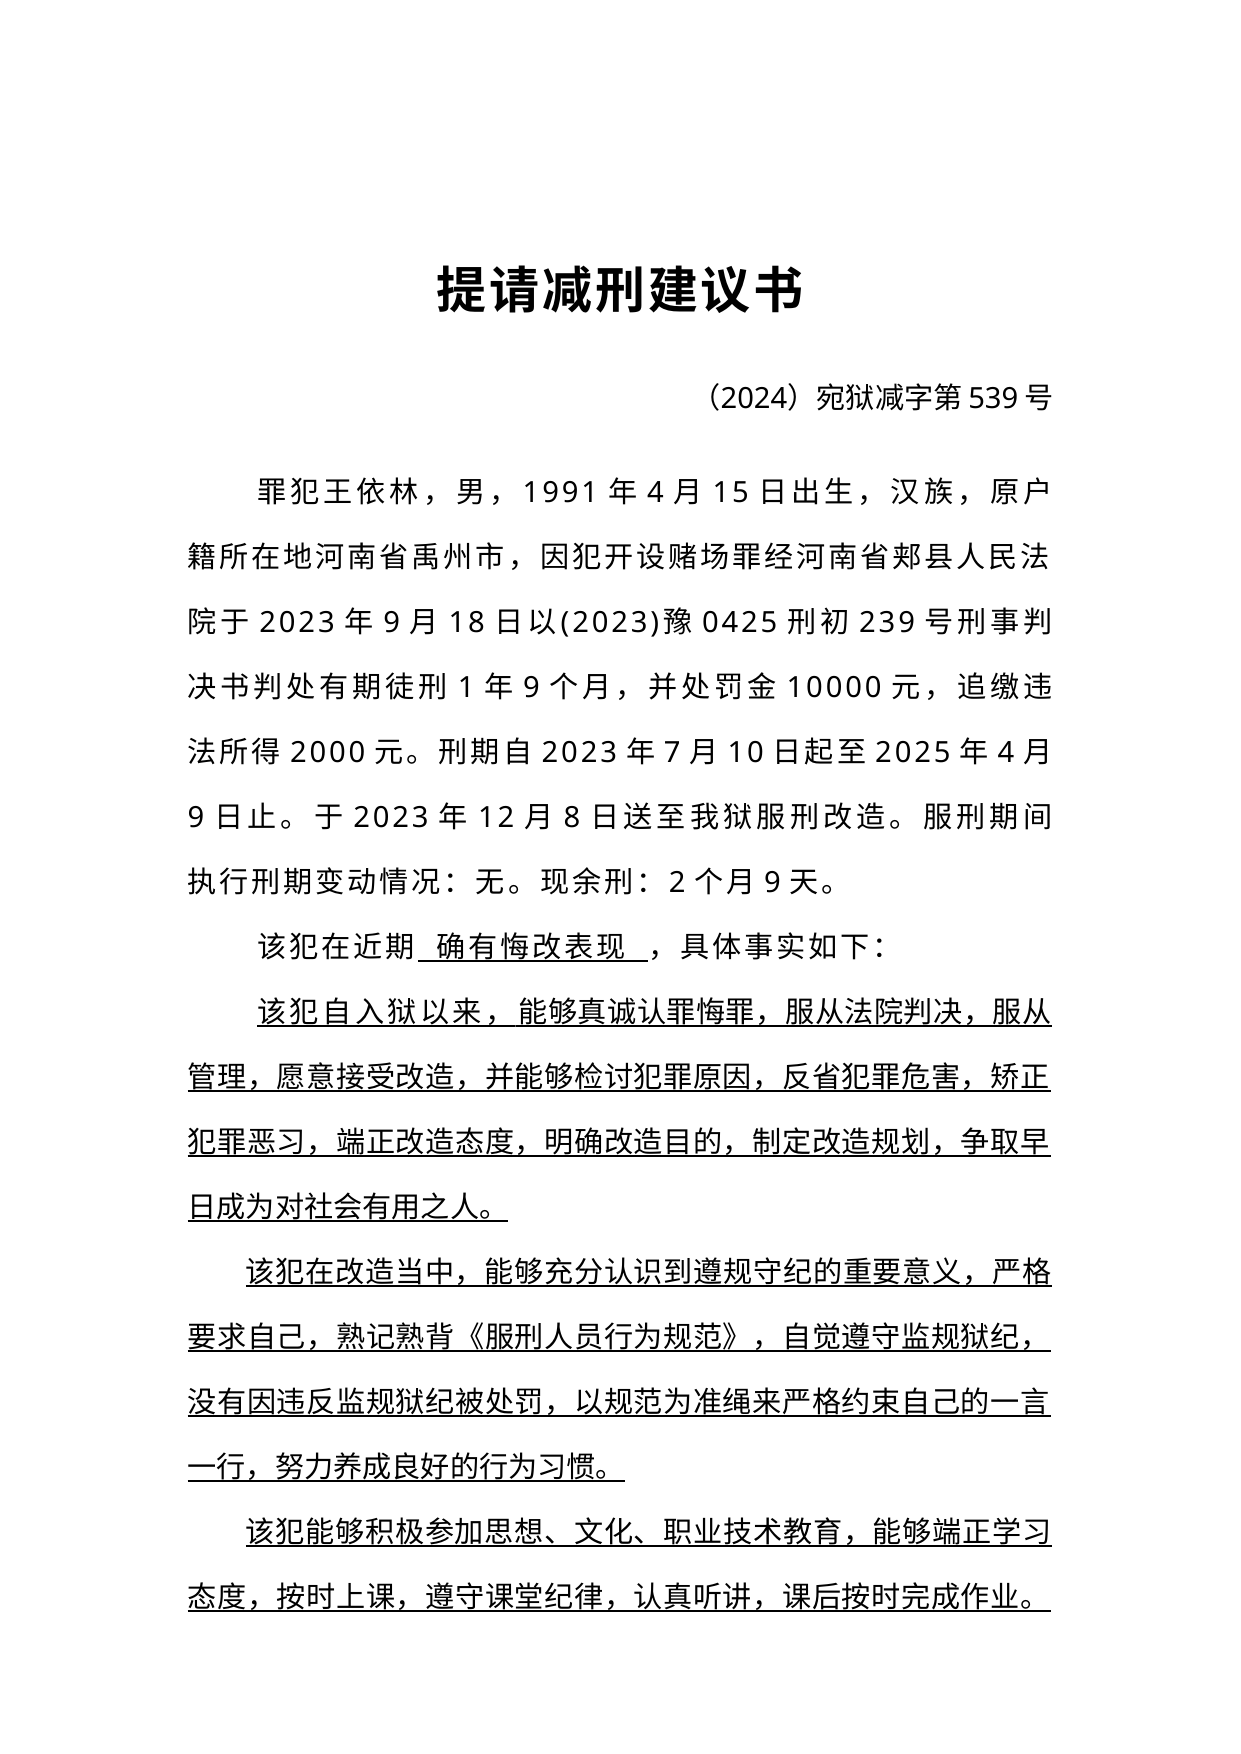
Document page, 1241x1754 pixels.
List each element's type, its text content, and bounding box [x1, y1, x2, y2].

text （2024）宛狱减字第539号 [246, 363, 1053, 428]
text 提请减刑建议书 [187, 238, 1053, 335]
text 罪犯王依林，男，1991年4月15日出生，汉族，原户籍所在地河南省禹州市，因犯开设赌场罪经河南省郏县人民法院于2023年9月18日以(2023)豫0425刑初239号刑事判决书判处有期徒刑1年9个月，并处罚金10000元，追缴违法所得2000元。刑期自2023年7月10日起至2025年4月9日止。于2023年12月8日送至我狱服刑改造。服刑期间执行刑期变动情况：无。现余刑：2个月9天。 [187, 457, 1053, 912]
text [187, 1497, 1053, 1627]
text 该犯在近期 确有悔改表现 ，具体事实如下： [187, 912, 1053, 977]
text 该犯自入狱以来，能够真诚认罪悔罪，服从法院判决，服从管理，愿意接受改造，并能够检讨犯罪原因，反省犯罪危害，矫正犯罪恶习，端正改造态度，明确改造目的，制定改造规划，争取早日成为对社会有用之人。 [187, 977, 1053, 1237]
text 该犯在改造当中，能够充分认识到遵规守纪的重要意义，严格要求自己，熟记熟背《服刑人员行为规范》，自觉遵守监规狱纪，没有因违反监规狱纪被处罚，以规范为准绳来严格约束自己的一言一行，努力养成良好的行为习惯。 [187, 1237, 1053, 1497]
